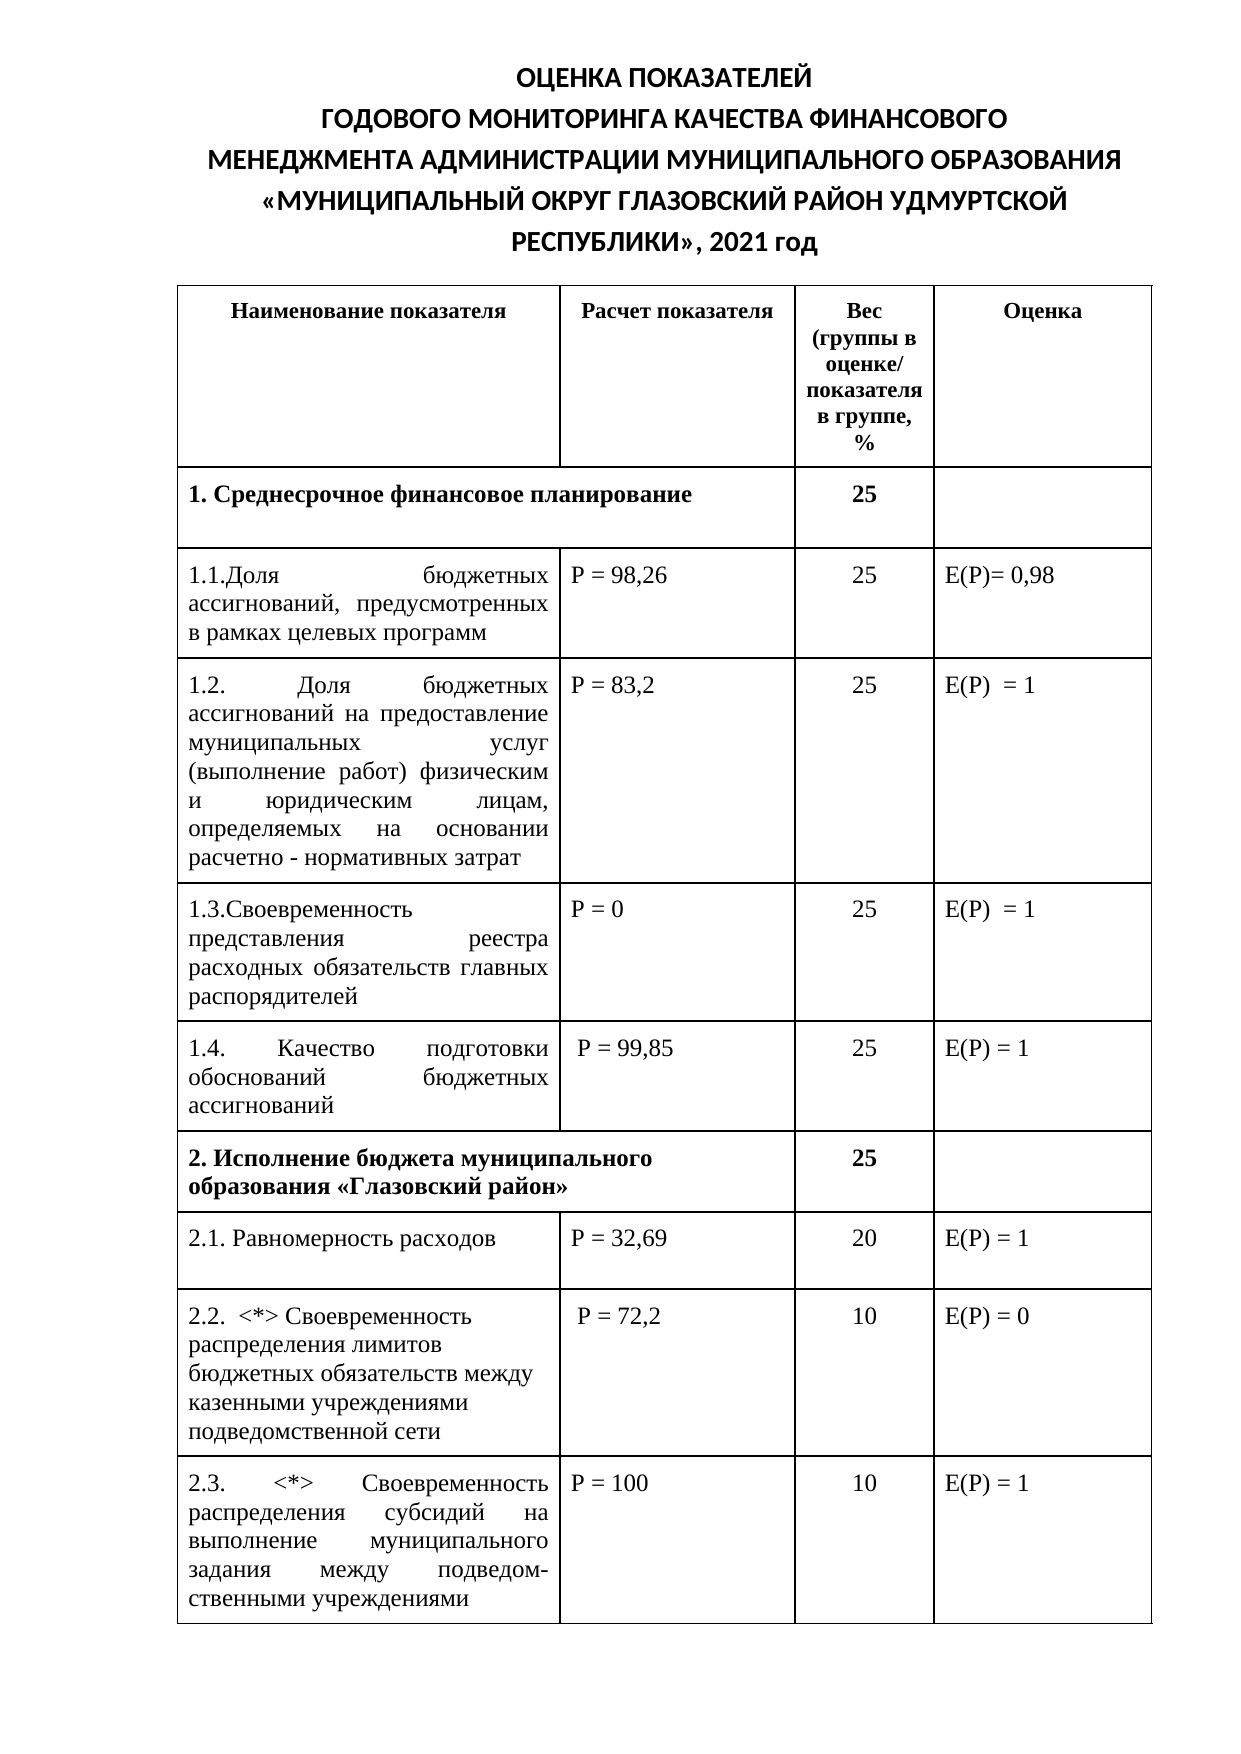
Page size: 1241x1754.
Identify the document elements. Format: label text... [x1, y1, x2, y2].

table_cell E(P)= 0,98 [935, 549, 1151, 657]
table_cell Р = 72,2 [561, 1290, 794, 1455]
table_cell 1.1.Доля бюджетных ассигнований, предусмотренных в рамках целевых программ [178, 549, 559, 657]
table_cell 25 [796, 884, 933, 1020]
table_cell 20 [796, 1213, 933, 1288]
table_cell 1.4. Качество подготовки обоснований бюджетных ассигнований [178, 1022, 559, 1130]
table_cell P = 98,26 [561, 549, 794, 657]
table_cell 10 [796, 1457, 933, 1623]
table_cell 1.3.Своевременность представления реестра расходных обязательств главных распорядителей [178, 884, 559, 1020]
table_cell [935, 468, 1151, 547]
table_cell P = 83,2 [561, 659, 794, 882]
table_cell Е(Р) = 0 [935, 1290, 1151, 1455]
table_header Расчет показателя [561, 286, 794, 466]
table_cell P = 99,85 [561, 1022, 794, 1130]
table_header Оценка [935, 286, 1151, 466]
table_cell 25 [796, 1132, 933, 1211]
table_cell Р = 100 [561, 1457, 794, 1623]
table_cell [935, 1132, 1151, 1211]
table_cell 25 [796, 549, 933, 657]
table_cell Е(Р) = 1 [935, 1457, 1151, 1623]
table_header Наименование показателя [178, 286, 559, 466]
table_cell 1.2. Доля бюджетных ассигнований на предоставление муниципальных услуг (выполнение работ) физическим и юридическим лицам, определяемых на основании расчетно - нормативных затрат [178, 659, 559, 882]
table_cell 2.3. <*> Своевременность распределения субсидий на выполнение муниципального задания между подведом-ственными учреждениями [178, 1457, 559, 1623]
table_cell Е(Р) = 1 [935, 884, 1151, 1020]
table_cell 1. Среднесрочное финансовое планирование [178, 468, 794, 547]
table_cell 10 [796, 1290, 933, 1455]
table_cell P = 0 [561, 884, 794, 1020]
text ОЦЕНКА ПОКАЗАТЕЛЕЙ ГОДОВОГО МОНИТОРИНГА КАЧЕСТВА ФИНАНСОВОГО МЕНЕДЖМЕНТА АДМИНИСТРАЦИИ МУНИЦИПАЛЬНОГО ОБРАЗОВАНИЯ «МУНИЦИПАЛЬНЫЙ ОКРУГ ГЛАЗОВСКИЙ РАЙОН УДМУРТСКОЙ РЕСПУБЛИКИ», 2021 год [177, 59, 1152, 258]
table_cell 2. Исполнение бюджета муниципального образования «Глазовский район» [178, 1132, 794, 1211]
table_cell Е(Р) = 1 [935, 1022, 1151, 1130]
table_cell 25 [796, 468, 933, 547]
table_header Вес (группы в оценке/ показателя в группе, % [796, 286, 933, 466]
table_cell Е(Р) = 1 [935, 659, 1151, 882]
table_cell 25 [796, 1022, 933, 1130]
table_cell 2.1. Равномерность расходов [178, 1213, 559, 1288]
table_cell 25 [796, 659, 933, 882]
table_cell Е(Р) = 1 [935, 1213, 1151, 1288]
table_cell P = 32,69 [561, 1213, 794, 1288]
table_cell 2.2. <*> Своевременность распределения лимитов бюджетных обязательств между казенными учреждениями подведомственной сети [178, 1290, 559, 1455]
